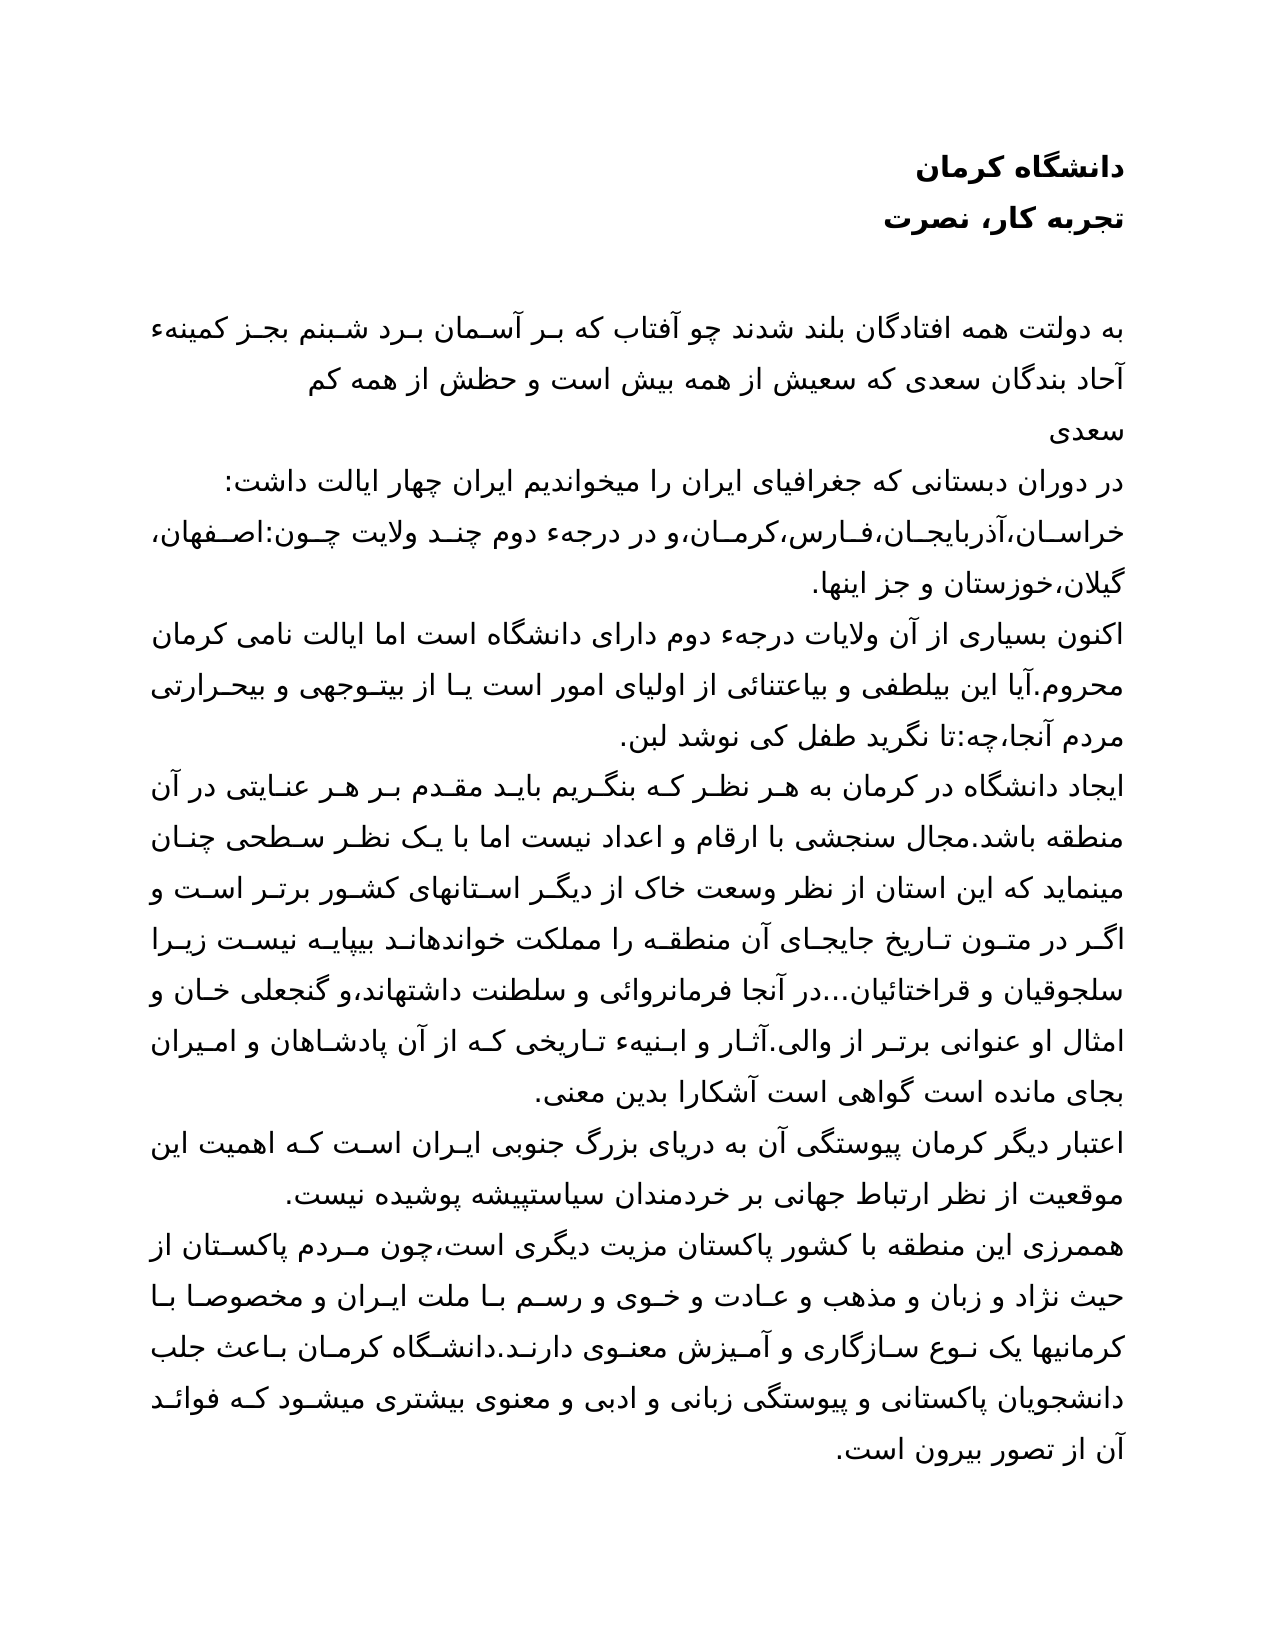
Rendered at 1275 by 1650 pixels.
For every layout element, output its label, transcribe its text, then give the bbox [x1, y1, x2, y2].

text تجربه کار، نصرت [150, 201, 1125, 235]
text در دوران دبستانی که جغرافیای ایران را می‏خواندیم ایران چهار ایالت داشت: [150, 464, 1125, 498]
text اعتبار دیگر کرمان پیوستگی آن به دریای بزرگ جنوبی ایران است که اهمیت‏ این موقعیت از نظر ارتباط جهانی بر خردمندان سیاست‏پیشه پوشیده نیست. [150, 1126, 1125, 1211]
text اکنون بسیاری از آن ولایات درجهء دوم دارای دانشگاه است اما ایالت نامی‏ کرمان محروم.آیا این بی‏لطفی و بی‏اعتنائی از اولیای امور است یا از بی‏توجهی و بی‏حرارتی مردم آنجا،چه:تا نگرید طفل کی نوشد لبن. [150, 617, 1125, 753]
text دانشگاه کرمان [150, 150, 1125, 184]
text به دولتت همه افتادگان بلند شدند چو آفتاب که بر آسمان برد شبنم‏ بجز کمینهء آحاد بندگان سعدی‏ که سعیش از همه بیش است و حظش از همه کم [150, 311, 1125, 396]
text خراسان،آذربایجان،فارس،کرمان،و در درجهء دوم چند ولایت چون:اصفهان، گیلان،خوزستان و جز این‏ها. [150, 515, 1125, 600]
text ایجاد دانشگاه در کرمان به هر نظر که بنگریم باید مقدم بر هر عنایتی در آن‏ منطقه باشد.مجال سنجشی با ارقام و اعداد نیست اما با یک نظر سطحی چنان می‏نماید که این استان از نظر وسعت خاک از دیگر استان‏های کشور برتر است و اگر در متون‏ تاریخ جای‏جای آن منطقه را مملکت خوانده‏اند بی‏پایه نیست زیرا سلجوقیان و قراختائیان...در آنجا فرمانروائی و سلطنت داشته‏اند،و گنجعلی خان و امثال او عنوانی‏ برتر از والی.آثار و ابنیهء تاریخی که از آن پادشاهان و امیران بجای مانده است‏ گواهی است آشکارا بدین معنی. [150, 770, 1125, 1109]
text سعدی [150, 413, 1125, 447]
text هم‏مرزی این منطقه با کشور پاکستان مزیت دیگری است،چون مردم پاکستان‏ از حیث نژاد و زبان و مذهب و عادت و خوی و رسم با ملت ایران و مخصوصا با کرمانی‏ها یک نوع سازگاری و آمیزش معنوی دارند.دانشگاه کرمان باعث جلب دانشجویان پاکستانی و پیوستگی زبانی و ادبی و معنوی بیشتری می‏شود که فوائد آن از تصور بیرون است. [150, 1228, 1125, 1466]
